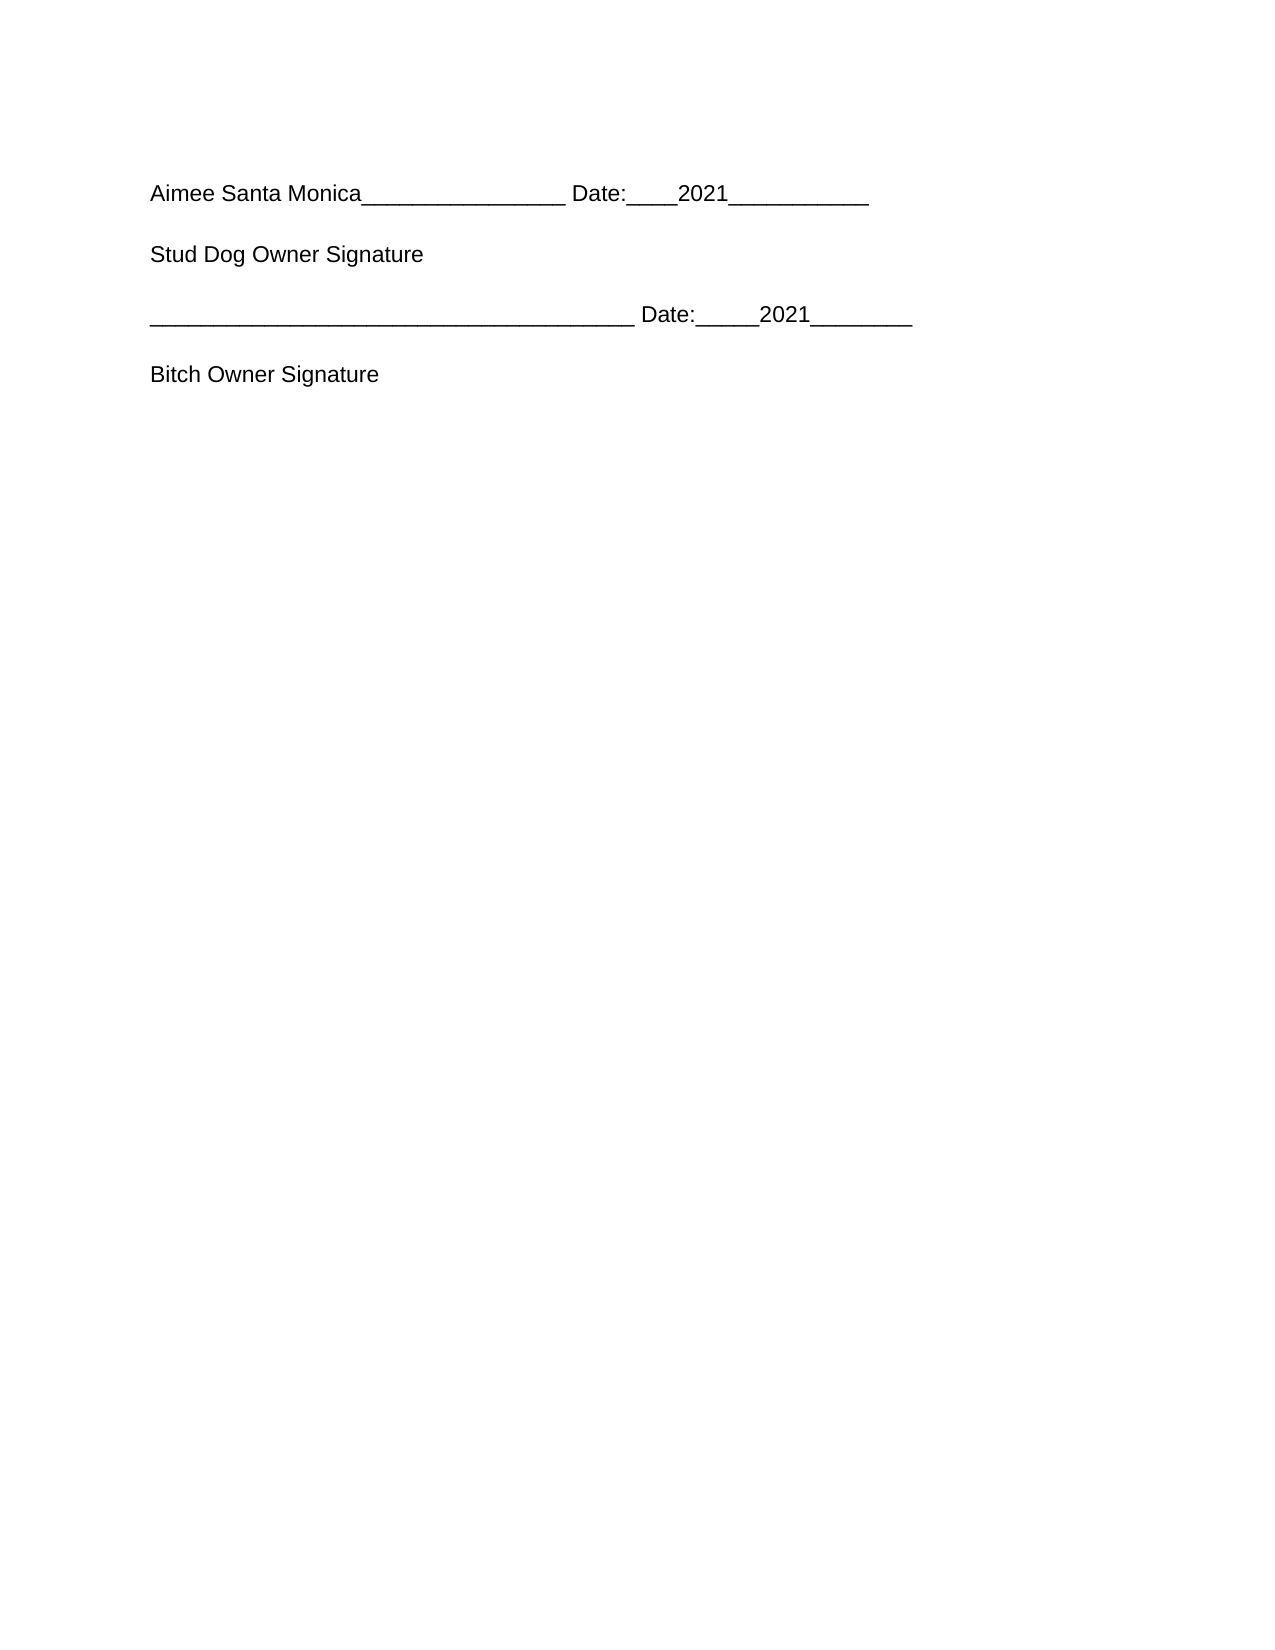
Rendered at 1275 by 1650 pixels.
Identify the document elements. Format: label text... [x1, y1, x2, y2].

text ______________________________________ Date:_____2021________ [150, 301, 1125, 327]
text Aimee Santa Monica________________ Date:____2021___________ [150, 180, 1125, 207]
text Bitch Owner Signature [150, 361, 1125, 388]
text Stud Dog Owner Signature [150, 241, 1125, 267]
